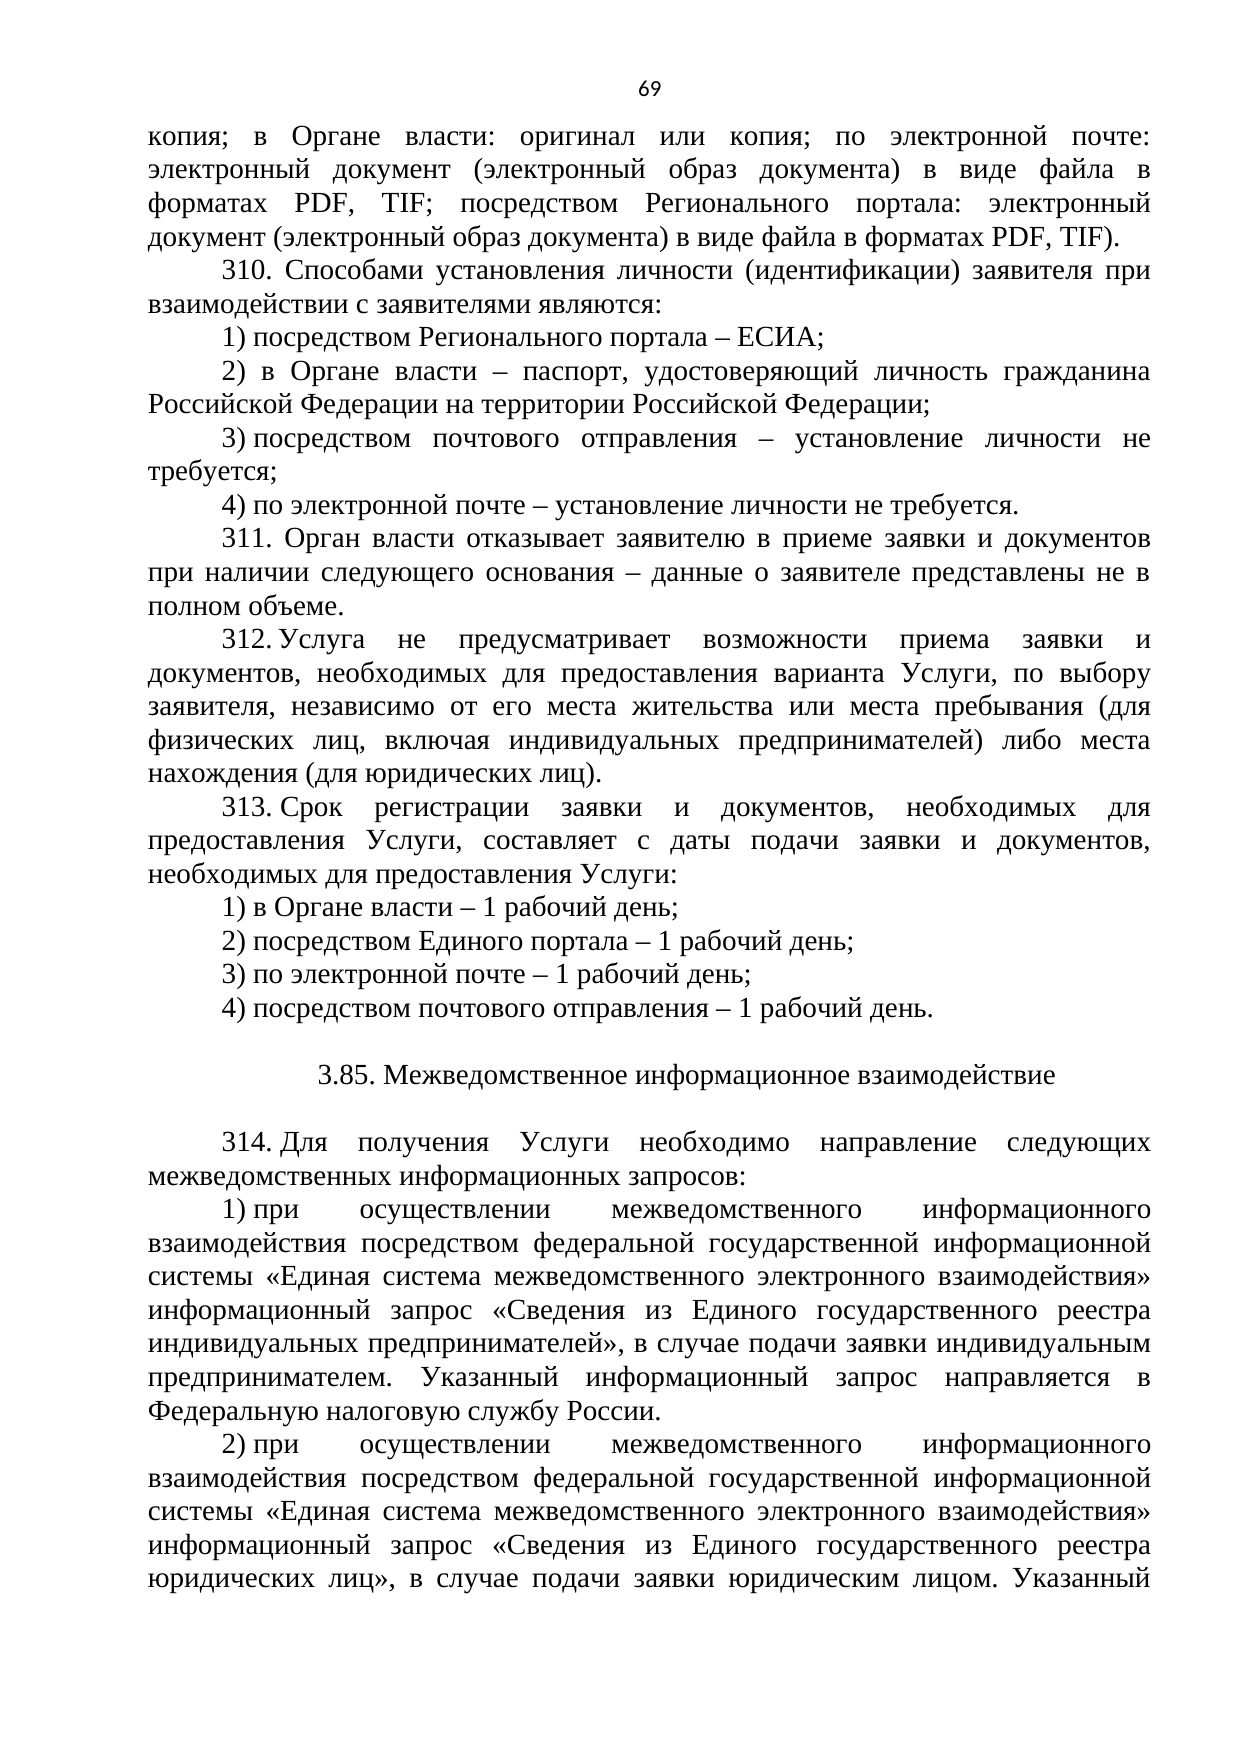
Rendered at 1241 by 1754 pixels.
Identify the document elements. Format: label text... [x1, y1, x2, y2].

text 1) посредством Регионального портала – ЕСИА; [148, 319, 1152, 353]
text 312. Услуга не предусматривает возможности приема заявки и документов, необходимых для предоставления варианта Услуги, по выбору заявителя, независимо от его места жительства или места пребывания (для физических лиц, включая индивидуальных предпринимателей) либо места нахождения (для юридических лиц). [148, 621, 1152, 789]
text 311. Орган власти отказывает заявителю в приеме заявки и документов при наличии следующего основания – данные о заявителе представлены не в полном объеме. [148, 521, 1152, 621]
text 313. Срок регистрации заявки и документов, необходимых для предоставления Услуги, составляет с даты подачи заявки и документов, необходимых для предоставления Услуги: [148, 789, 1152, 889]
text 310. Способами установления личности (идентификации) заявителя при взаимодействии с заявителями являются: [148, 252, 1152, 319]
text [148, 1426, 1152, 1594]
text 1) при осуществлении межведомственного информационного взаимодействия посредством федеральной государственной информационной системы «Единая система межведомственного электронного взаимодействия» информационный запрос «Сведения из Единого государственного реестра индивидуальных предпринимателей», в случае подачи заявки индивидуальным предпринимателем. Указанный информационный запрос направляется в Федеральную налоговую службу России. [148, 1191, 1152, 1426]
text 4) по электронной почте – установление личности не требуется. [148, 487, 1152, 521]
text 3) по электронной почте – 1 рабочий день; [148, 957, 1152, 990]
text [148, 118, 1152, 252]
text 1) в Органе власти – 1 рабочий день; [148, 889, 1152, 923]
text 4) посредством почтового отправления – 1 рабочий день. [148, 990, 1152, 1024]
text 314. Для получения Услуги необходимо направление следующих межведомственных информационных запросов: [148, 1124, 1152, 1191]
text 3.85. Межведомственное информационное взаимодействие [148, 1057, 1152, 1091]
text 3) посредством почтового отправления – установление личности не требуется; [148, 420, 1152, 487]
text 2) в Органе власти – паспорт, удостоверяющий личность гражданина Российской Федерации на территории Российской Федерации; [148, 353, 1152, 420]
text 2) посредством Единого портала – 1 рабочий день; [148, 923, 1152, 957]
